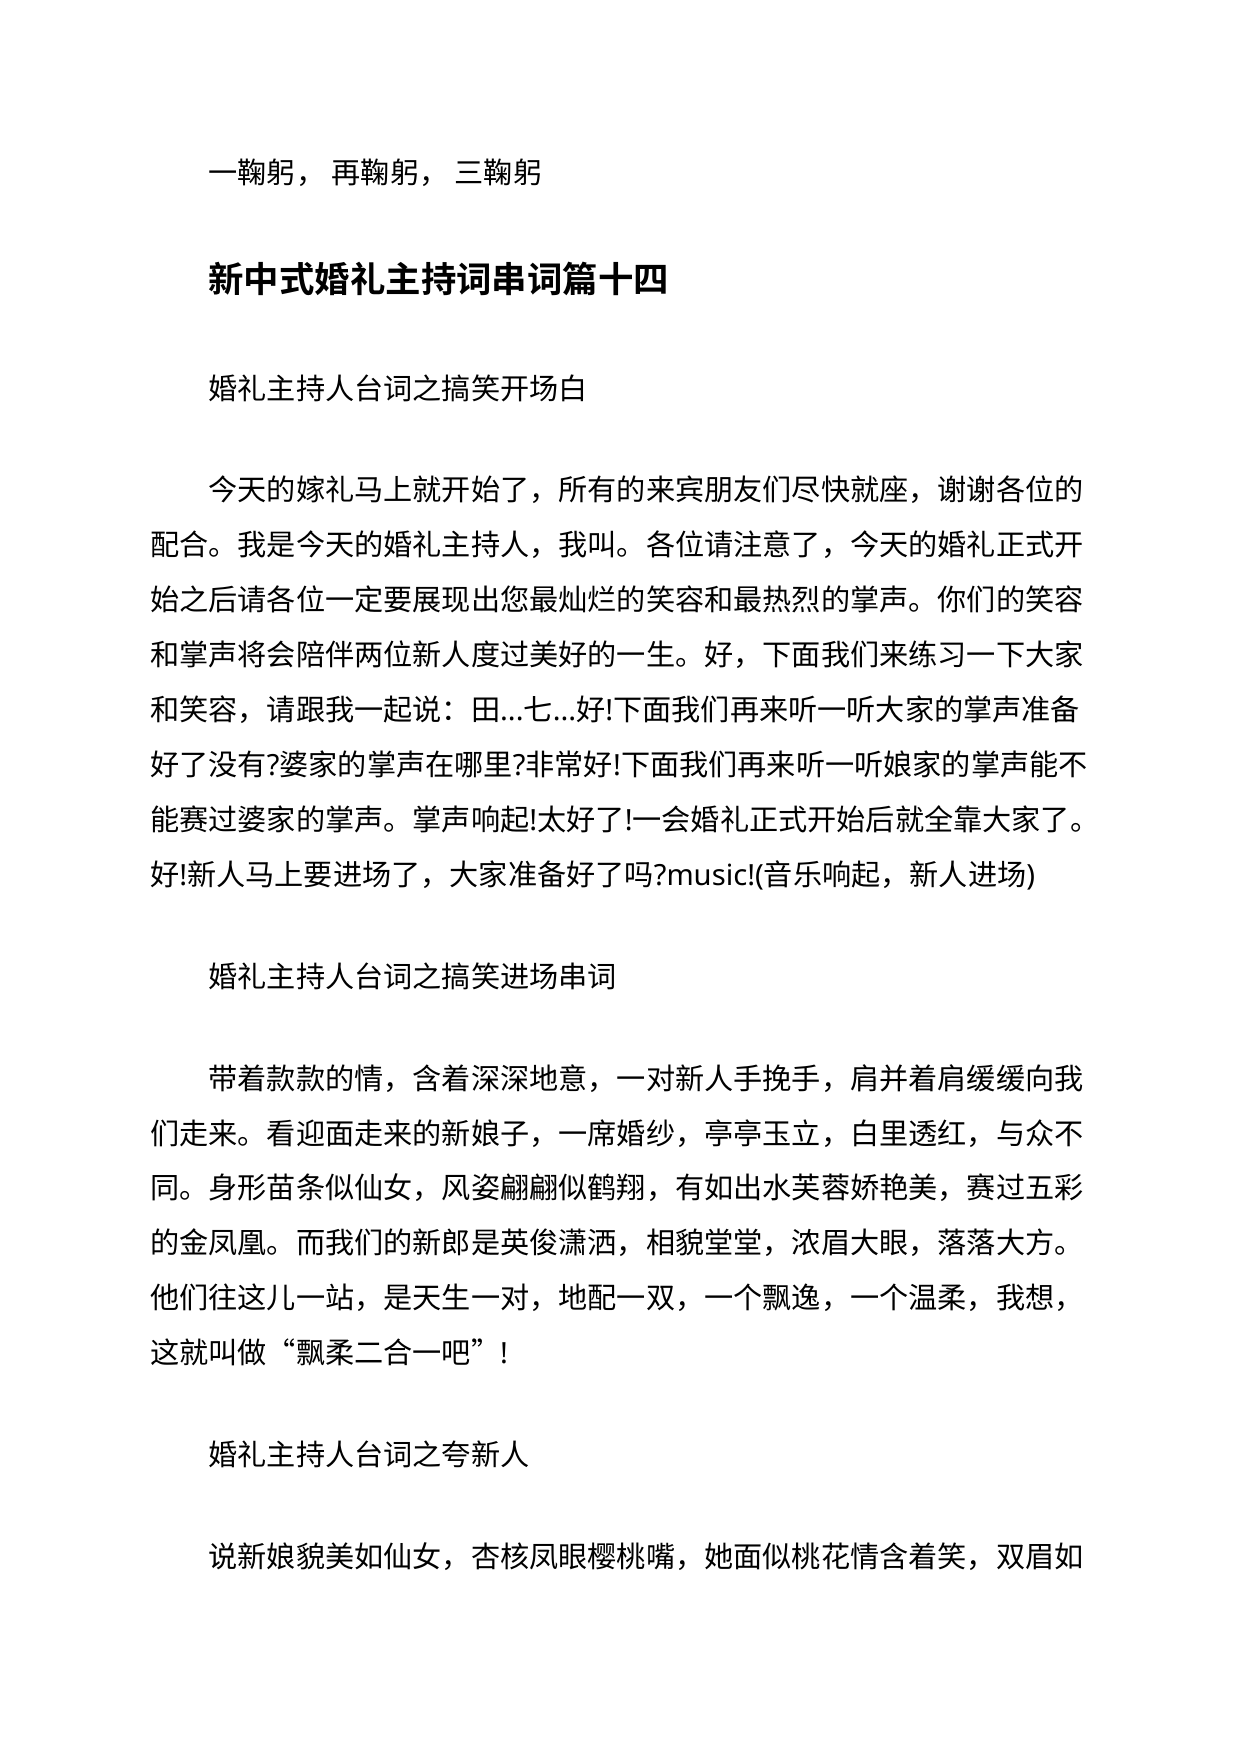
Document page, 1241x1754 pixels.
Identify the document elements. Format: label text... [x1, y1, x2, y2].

text 婚礼主持人台词之搞笑进场串词 [150, 953, 1090, 996]
text 婚礼主持人台词之搞笑开场白 [150, 365, 1090, 407]
text 新中式婚礼主持词串词篇十四 [150, 252, 1090, 303]
text 带着款款的情，含着深深地意，一对新人手挽手，肩并着肩缓缓向我们走来。看迎面走来的新娘子，一席婚纱，亭亭玉立，白里透红，与众不同。身形苗条似仙女，风姿翩翩似鹤翔，有如出水芙蓉娇艳美，赛过五彩的金凤凰。而我们的新郎是英俊潇洒，相貌堂堂，浓眉大眼，落落大方。他们往这儿一站，是天生一对，地配一双，一个飘逸，一个温柔，我想，这就叫做“飘柔二合一吧”! [150, 1055, 1090, 1372]
text 今天的嫁礼马上就开始了，所有的来宾朋友们尽快就座，谢谢各位的配合。我是今天的婚礼主持人，我叫。各位请注意了，今天的婚礼正式开始之后请各位一定要展现出您最灿烂的笑容和最热烈的掌声。你们的笑容和掌声将会陪伴两位新人度过美好的一生。好，下面我们来练习一下大家和笑容，请跟我一起说：田...七...好!下面我们再来听一听大家的掌声准备好了没有?婆家的掌声在哪里?非常好!下面我们再来听一听娘家的掌声能不能赛过婆家的掌声。掌声响起!太好了!一会婚礼正式开始后就全靠大家了。好!新人马上要进场了，大家准备好了吗?music!(音乐响起，新人进场) [150, 467, 1090, 894]
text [150, 1533, 1090, 1576]
text 婚礼主持人台词之夸新人 [150, 1432, 1090, 1474]
text 一鞠躬， 再鞠躬， 三鞠躬 [150, 150, 1090, 192]
